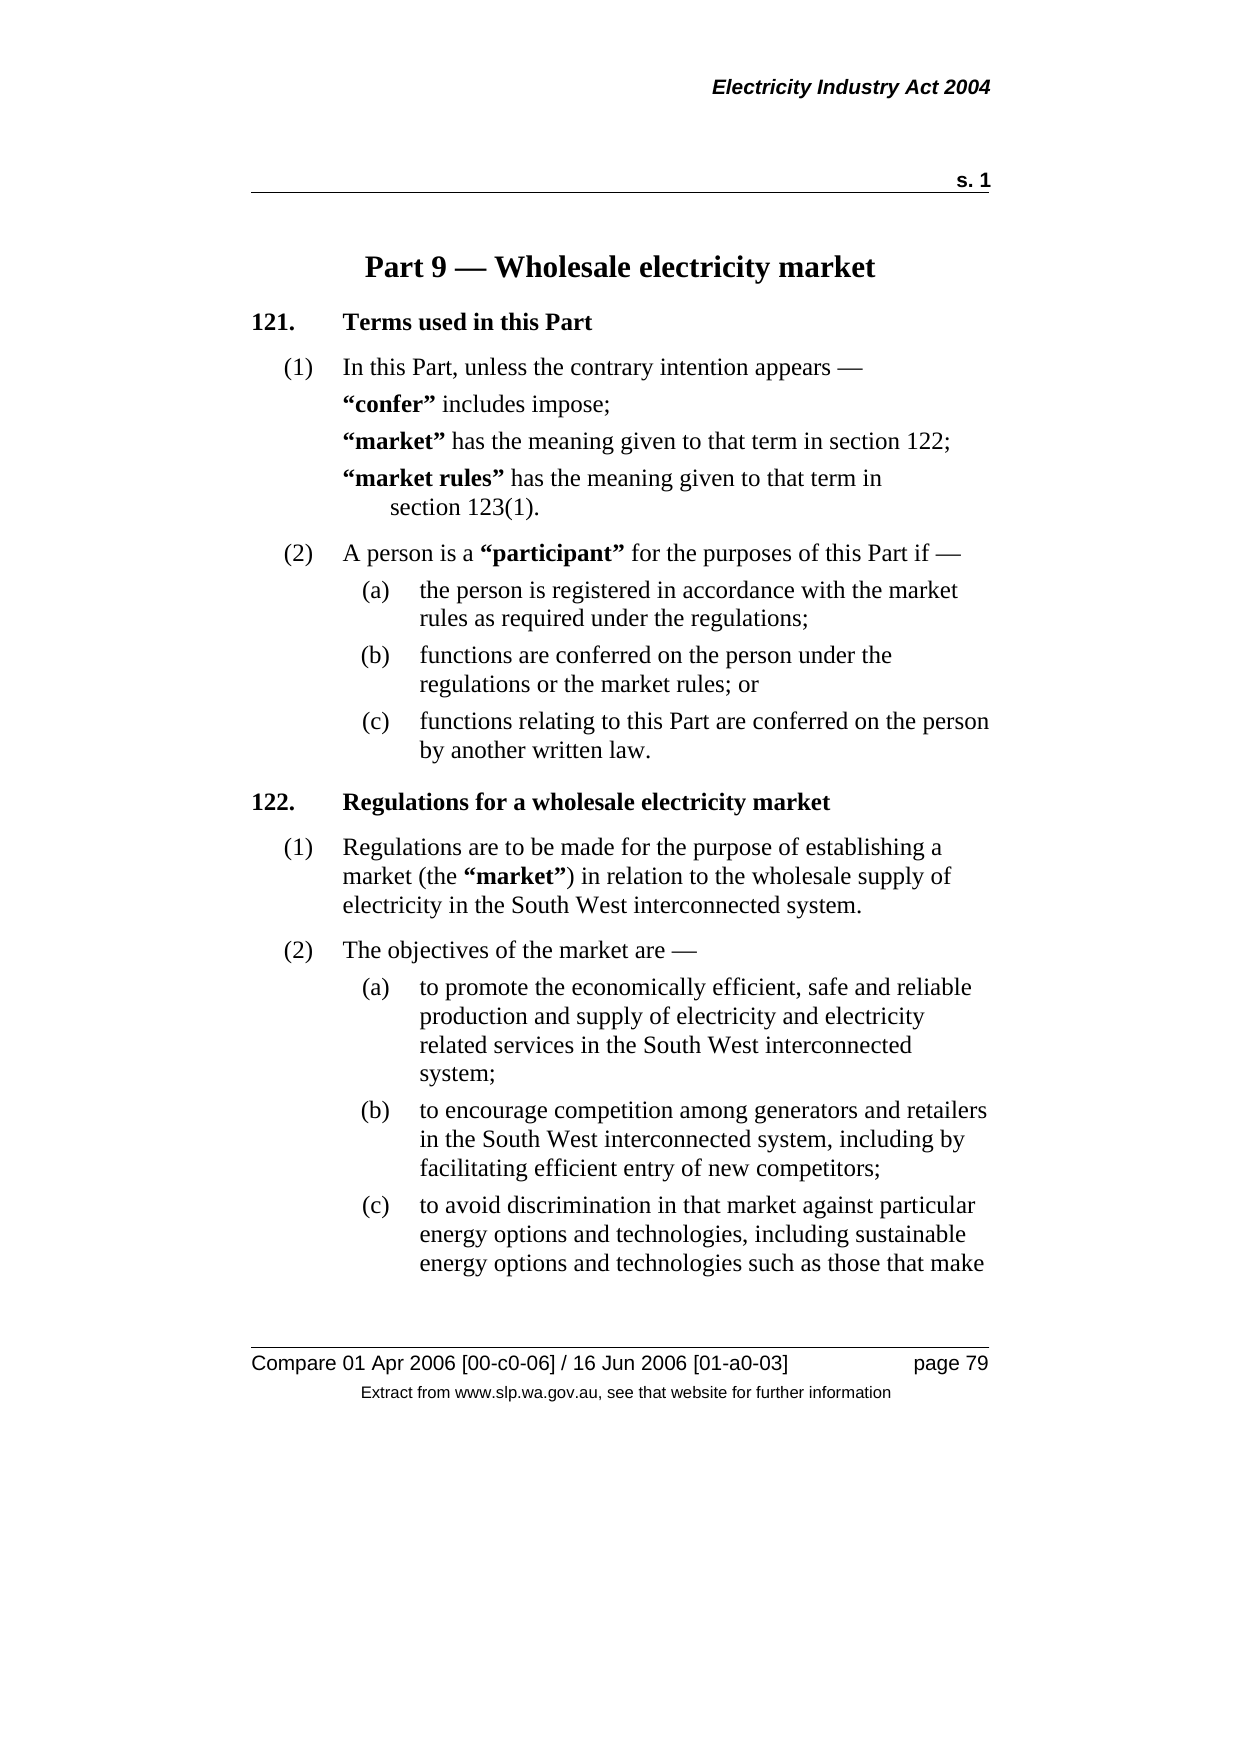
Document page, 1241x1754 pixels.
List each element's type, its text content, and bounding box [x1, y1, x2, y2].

subtitle 121. Terms used in this Part [251, 307, 989, 336]
text (b) to encourage competition among generators and retailers in the South West interconnected system, including by facilitating efficient entry of new competitors; [251, 1096, 989, 1182]
text (c) functions relating to this Part are conferred on the person by another written law. [251, 706, 989, 764]
text “market rules” has the meaning given to that term in section 123(1). [251, 463, 989, 521]
text (a) the person is registered in accordance with the market rules as required under the regulations; [251, 575, 989, 632]
text (1) In this Part, unless the contrary intention appears — [251, 352, 989, 381]
text (2) The objectives of the market are — [251, 935, 989, 964]
subtitle Part 9 — Wholesale electricity market [251, 248, 989, 284]
text (a) to promote the economically efficient, safe and reliable production and supply of electricity and electricity related services in the South West interconnected system; [251, 972, 989, 1087]
subtitle 122. Regulations for a wholesale electricity market [251, 787, 989, 816]
text “market” has the meaning given to that term in section 122; [251, 426, 989, 455]
text (b) functions are conferred on the person under the regulations or the market rules; or [251, 641, 989, 698]
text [251, 1190, 989, 1276]
text “confer” includes impose; [251, 389, 989, 418]
text (2) A person is a “participant” for the purposes of this Part if — [251, 538, 989, 566]
text (1) Regulations are to be made for the purpose of establishing a market (the “market”) in relation to the wholesale supply of electricity in the South West interconnected system. [251, 832, 989, 918]
